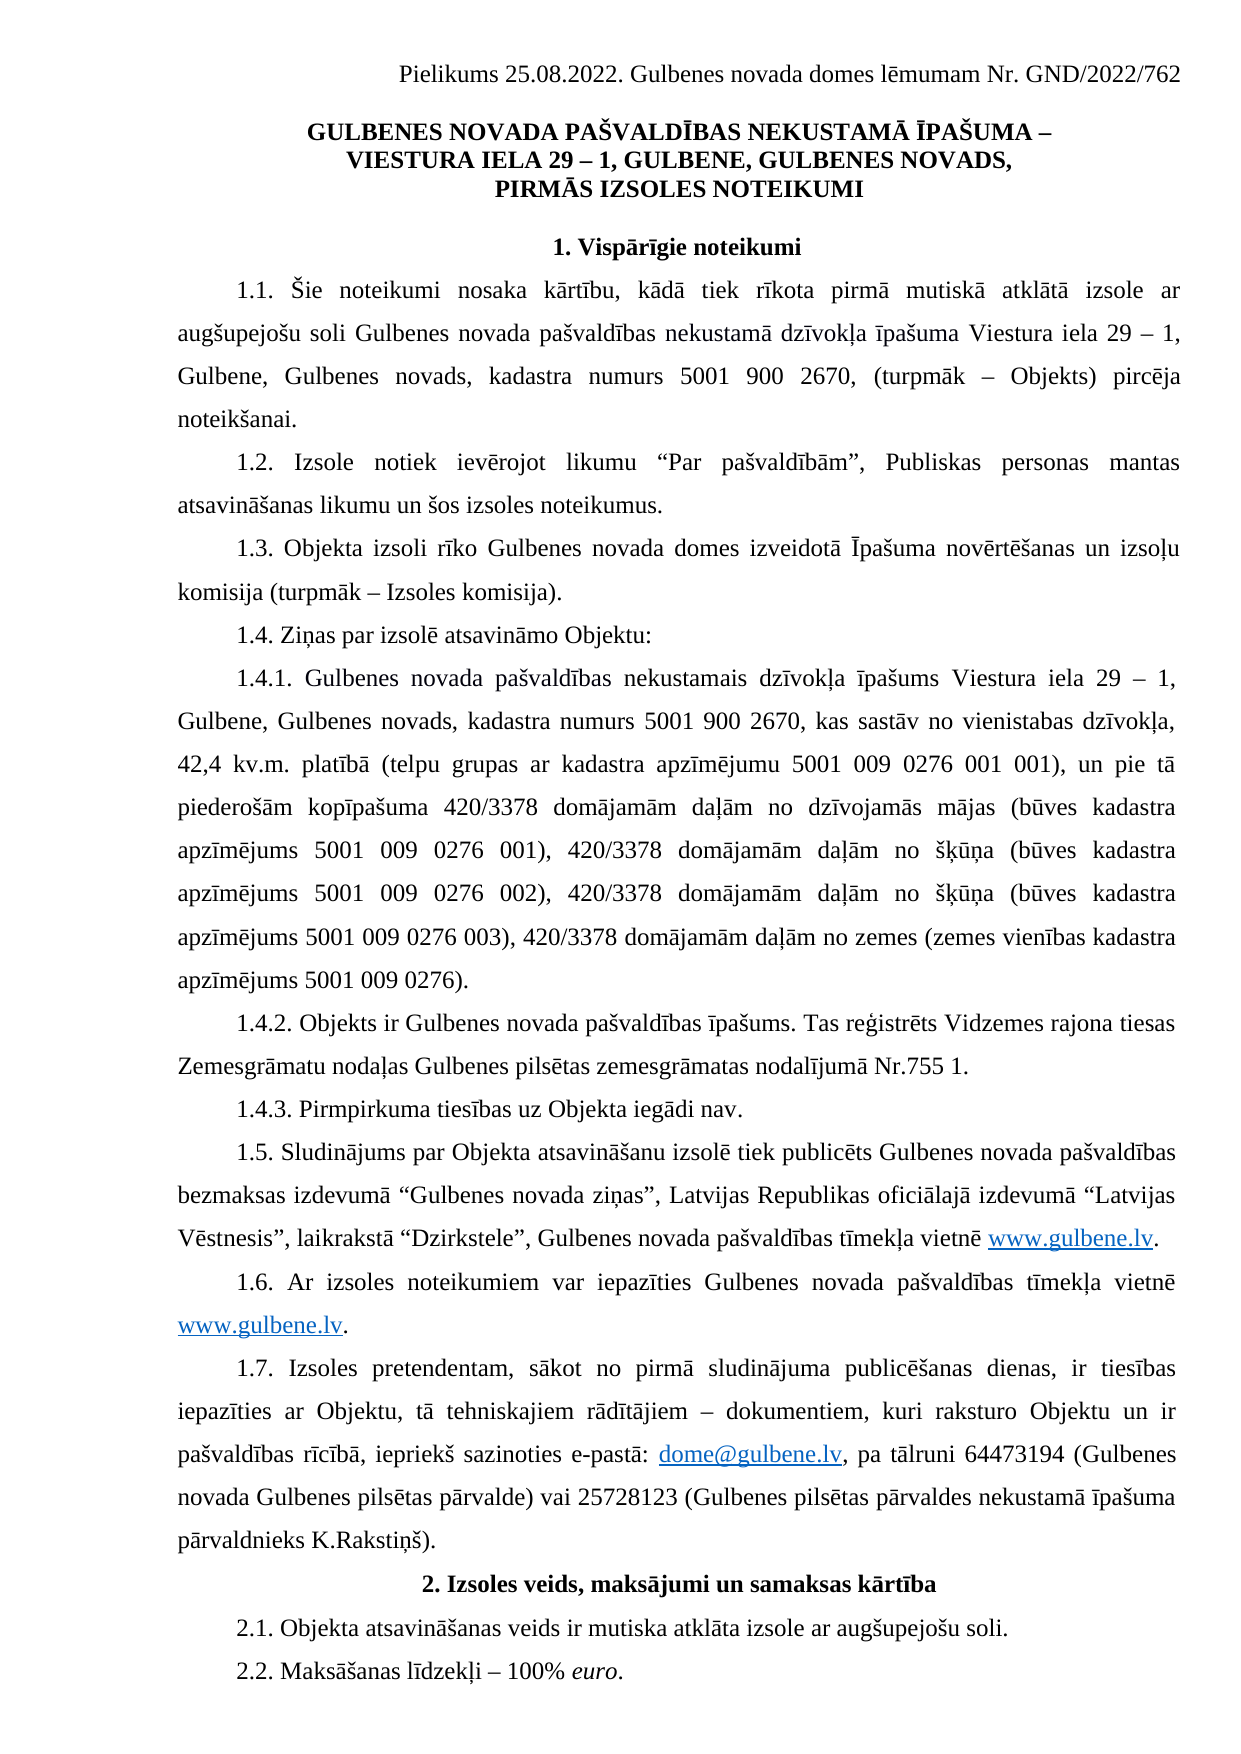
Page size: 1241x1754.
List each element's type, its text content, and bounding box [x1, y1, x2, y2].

text 2.1. Objekta atsavināšanas veids ir mutiska atklāta izsole ar augšupejošu soli. [177, 1613, 1177, 1641]
text 1.3. Objekta izsoli rīko Gulbenes novada domes izveidotā Īpašuma novērtēšanas un izsoļu komisija (turpmāk – Izsoles komisija). [177, 533, 1181, 605]
text 2.2. Maksāšanas līdzekļi – 100% euro. [177, 1656, 1177, 1684]
text Viestura iela 29 – 1, Gulbene, Gulbenes novads, [177, 145, 1181, 174]
text 1. Vispārīgie noteikumi [177, 232, 1177, 260]
text PIRMĀS IZSOLES NOTEIKUMI [177, 174, 1181, 203]
text 1.4. Ziņas par izsolē atsavināmo Objektu: [177, 620, 1181, 648]
text 2. Izsoles veids, maksājumi un samaksas kārtība [177, 1569, 1181, 1598]
text 1.6. Ar izsoles noteikumiem var iepazīties Gulbenes novada pašvaldības tīmekļa vietnē www.gulbene.lv. [177, 1267, 1177, 1338]
text 1.5. Sludinājums par Objekta atsavināšanu izsolē tiek publicēts Gulbenes novada pašvaldības bezmaksas izdevumā “Gulbenes novada ziņas”, Latvijas Republikas oficiālajā izdevumā “Latvijas Vēstnesis”, laikrakstā “Dzirkstele”, Gulbenes novada pašvaldības tīmekļa vietnē www.gulbene.lv. [177, 1137, 1177, 1252]
text 1.7. Izsoles pretendentam, sākot no pirmā sludinājuma publicēšanas dienas, ir tiesības iepazīties ar Objektu, tā tehniskajiem rādītājiem – dokumentiem, kuri raksturo Objektu un ir pašvaldības rīcībā, iepriekš sazinoties e-pastā: dome@gulbene.lv, pa tālruni 64473194 (Gulbenes novada Gulbenes pilsētas pārvalde) vai 25728123 (Gulbenes pilsētas pārvaldes nekustamā īpašuma pārvaldnieks K.Rakstiņš). [177, 1353, 1177, 1554]
text 1.4.1. Gulbenes novada pašvaldības nekustamais dzīvokļa īpašums Viestura iela 29 – 1, Gulbene, Gulbenes novads, kadastra numurs 5001 900 2670, kas sastāv no vienistabas dzīvokļa, 42,4 kv.m. platībā (telpu grupas ar kadastra apzīmējumu 5001 009 0276 001 001), un pie tā piederošām kopīpašuma 420/3378 domājamām daļām no dzīvojamās mājas (būves kadastra apzīmējums 5001 009 0276 001), 420/3378 domājamām daļām no šķūņa (būves kadastra apzīmējums 5001 009 0276 002), 420/3378 domājamām daļām no šķūņa (būves kadastra apzīmējums 5001 009 0276 003), 420/3378 domājamām daļām no zemes (zemes vienības kadastra apzīmējums 5001 009 0276). [177, 663, 1177, 993]
text 1.4.3. Pirmpirkuma tiesības uz Objekta iegādi nav. [177, 1094, 1177, 1123]
text 1.2. Izsole notiek ievērojot likumu “Par pašvaldībām”, Publiskas personas mantas atsavināšanas likumu un šos izsoles noteikumus. [177, 447, 1181, 519]
text Pielikums 25.08.2022. Gulbenes novada domes lēmumam Nr. GND/2022/762 [177, 59, 1181, 88]
text Gulbenes novada pašvaldības nekustamā īpašuma – [177, 117, 1181, 145]
text 1.4.2. Objekts ir Gulbenes novada pašvaldības īpašums. Tas reģistrēts Vidzemes rajona tiesas Zemesgrāmatu nodaļas Gulbenes pilsētas zemesgrāmatas nodalījumā Nr.755 1. [177, 1008, 1177, 1080]
text 1.1. Šie noteikumi nosaka kārtību, kādā tiek rīkota pirmā mutiskā atklātā izsole ar augšupejošu soli Gulbenes novada pašvaldības nekustamā dzīvokļa īpašuma Viestura iela 29 – 1, Gulbene, Gulbenes novads, kadastra numurs 5001 900 2670, (turpmāk – Objekts) pircēja noteikšanai. [177, 275, 1181, 433]
